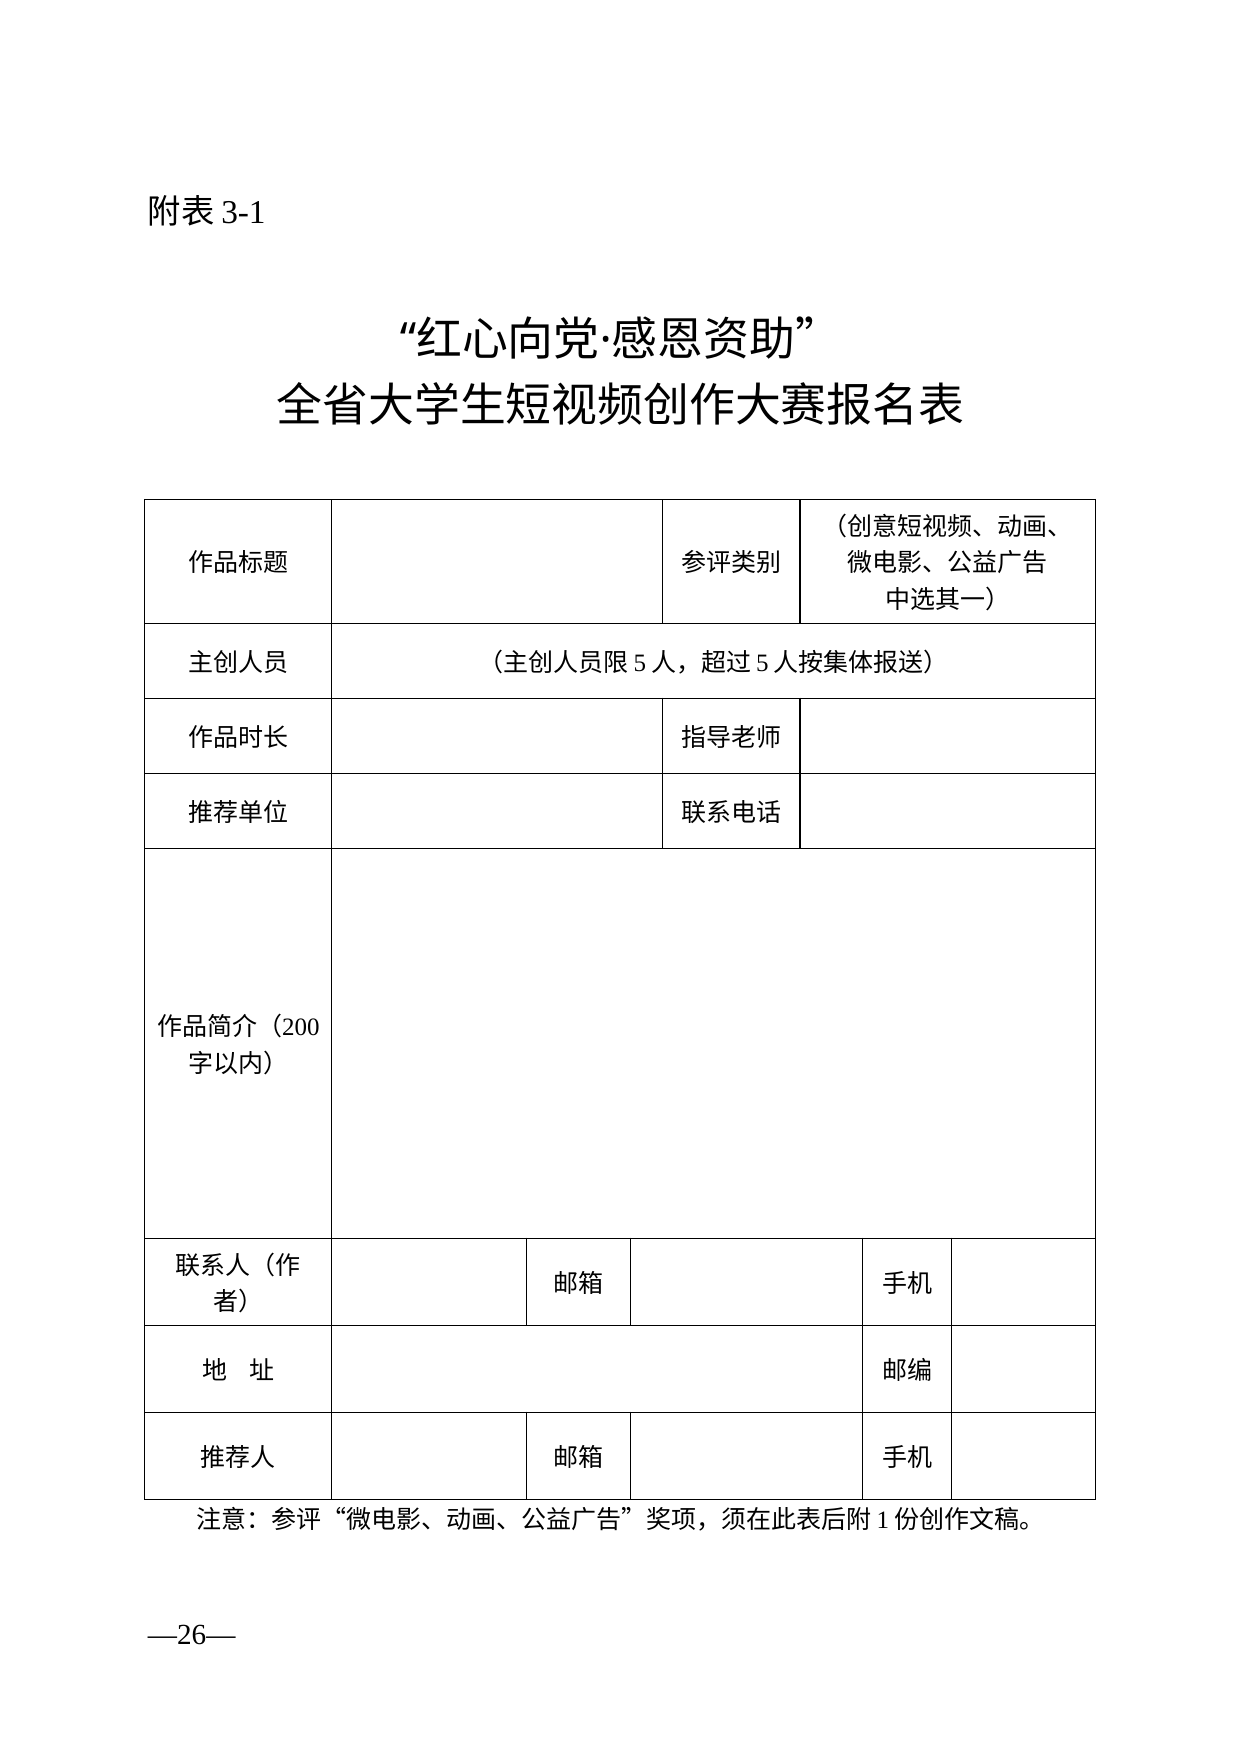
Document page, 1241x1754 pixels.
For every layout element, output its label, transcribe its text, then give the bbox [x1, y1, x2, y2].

table_cell [952, 1239, 1095, 1324]
table_cell [332, 774, 662, 848]
table_cell 手机 [863, 1413, 951, 1499]
text 附表3-1 [148, 178, 1092, 240]
table_cell 推荐单位 [145, 774, 331, 848]
table_cell 联系电话 [663, 774, 799, 848]
table_header （创意短视频、动画、 微电影、公益广告 中选其一） [801, 500, 1095, 622]
table_cell [332, 849, 1095, 1237]
table_cell （主创人员限5人，超过5人按集体报送） [332, 624, 1095, 697]
table_cell [801, 774, 1095, 848]
table_cell [332, 1239, 526, 1324]
text “红心向党·感恩资助” [148, 302, 1092, 368]
table_cell [631, 1413, 862, 1499]
table_cell 主创人员 [145, 624, 331, 697]
table_cell [631, 1239, 862, 1324]
table_cell 邮箱 [527, 1239, 630, 1324]
table_cell 手机 [863, 1239, 951, 1324]
table_header [332, 500, 662, 622]
text 全省大学生短视频创作大赛报名表 [148, 368, 1092, 435]
table_cell 作品简介（200字以内） [145, 849, 331, 1237]
table_cell [952, 1326, 1095, 1412]
table_cell 推荐人 [145, 1413, 331, 1499]
table_cell [801, 699, 1095, 773]
table_cell 联系人（作者） [145, 1239, 331, 1324]
table_header 作品标题 [145, 500, 331, 622]
table_cell 邮箱 [527, 1413, 630, 1499]
table_cell 邮编 [863, 1326, 951, 1412]
table_cell 作品时长 [145, 699, 331, 773]
text 注意：参评“微电影、动画、公益广告”奖项，须在此表后附1份创作文稿。 [148, 1500, 1092, 1536]
table_header 参评类别 [663, 500, 799, 622]
table_cell [332, 699, 662, 773]
table_cell [332, 1413, 526, 1499]
table_cell 地 址 [145, 1326, 331, 1412]
table_cell 指导老师 [663, 699, 799, 773]
table_cell [332, 1326, 862, 1412]
table_cell [952, 1413, 1095, 1499]
